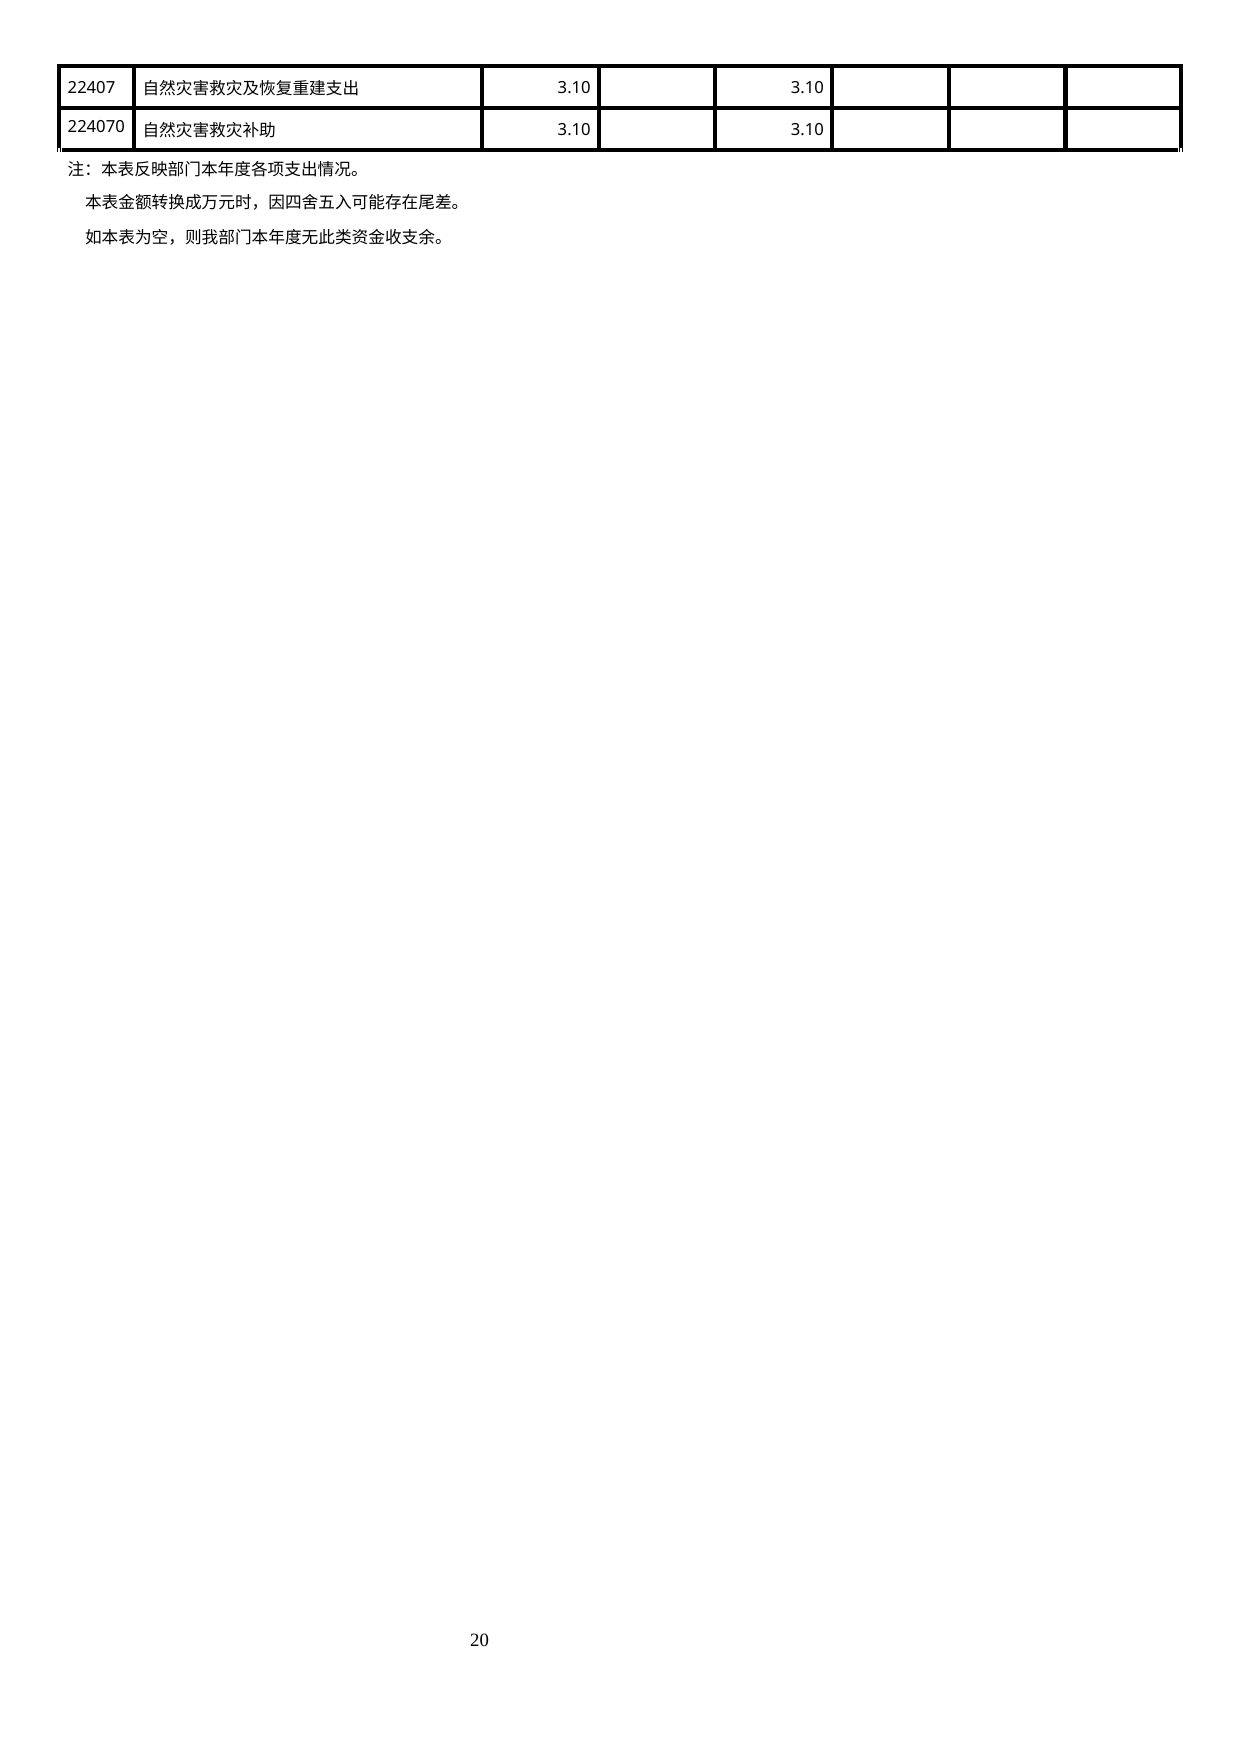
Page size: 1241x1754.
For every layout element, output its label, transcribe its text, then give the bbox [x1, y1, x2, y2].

table_cell [951, 68, 1063, 106]
table_cell [601, 68, 713, 106]
table_cell 3.10 [717, 68, 830, 106]
table_cell 注：本表反映部门本年度各项支出情况。 [60, 148, 1180, 182]
table_cell [1068, 110, 1179, 148]
table_cell 本表金额转换成万元时，因四舍五入可能存在尾差。 [60, 183, 1180, 217]
table_cell 3.10 [484, 110, 597, 148]
table_cell [1068, 68, 1179, 106]
table_cell 3.10 [717, 110, 830, 148]
table_cell [834, 68, 947, 106]
table_cell 3.10 [484, 68, 597, 106]
table_cell 22407 [61, 68, 132, 106]
table_cell 2240703 [61, 110, 132, 148]
table_cell [834, 110, 947, 148]
table_cell [601, 110, 713, 148]
table_cell 如本表为空，则我部门本年度无此类资金收支余。 [60, 218, 1180, 252]
table_cell [951, 110, 1063, 148]
table_cell 自然灾害救灾及恢复重建支出 [136, 68, 480, 106]
table_cell 自然灾害救灾补助 [136, 110, 480, 148]
